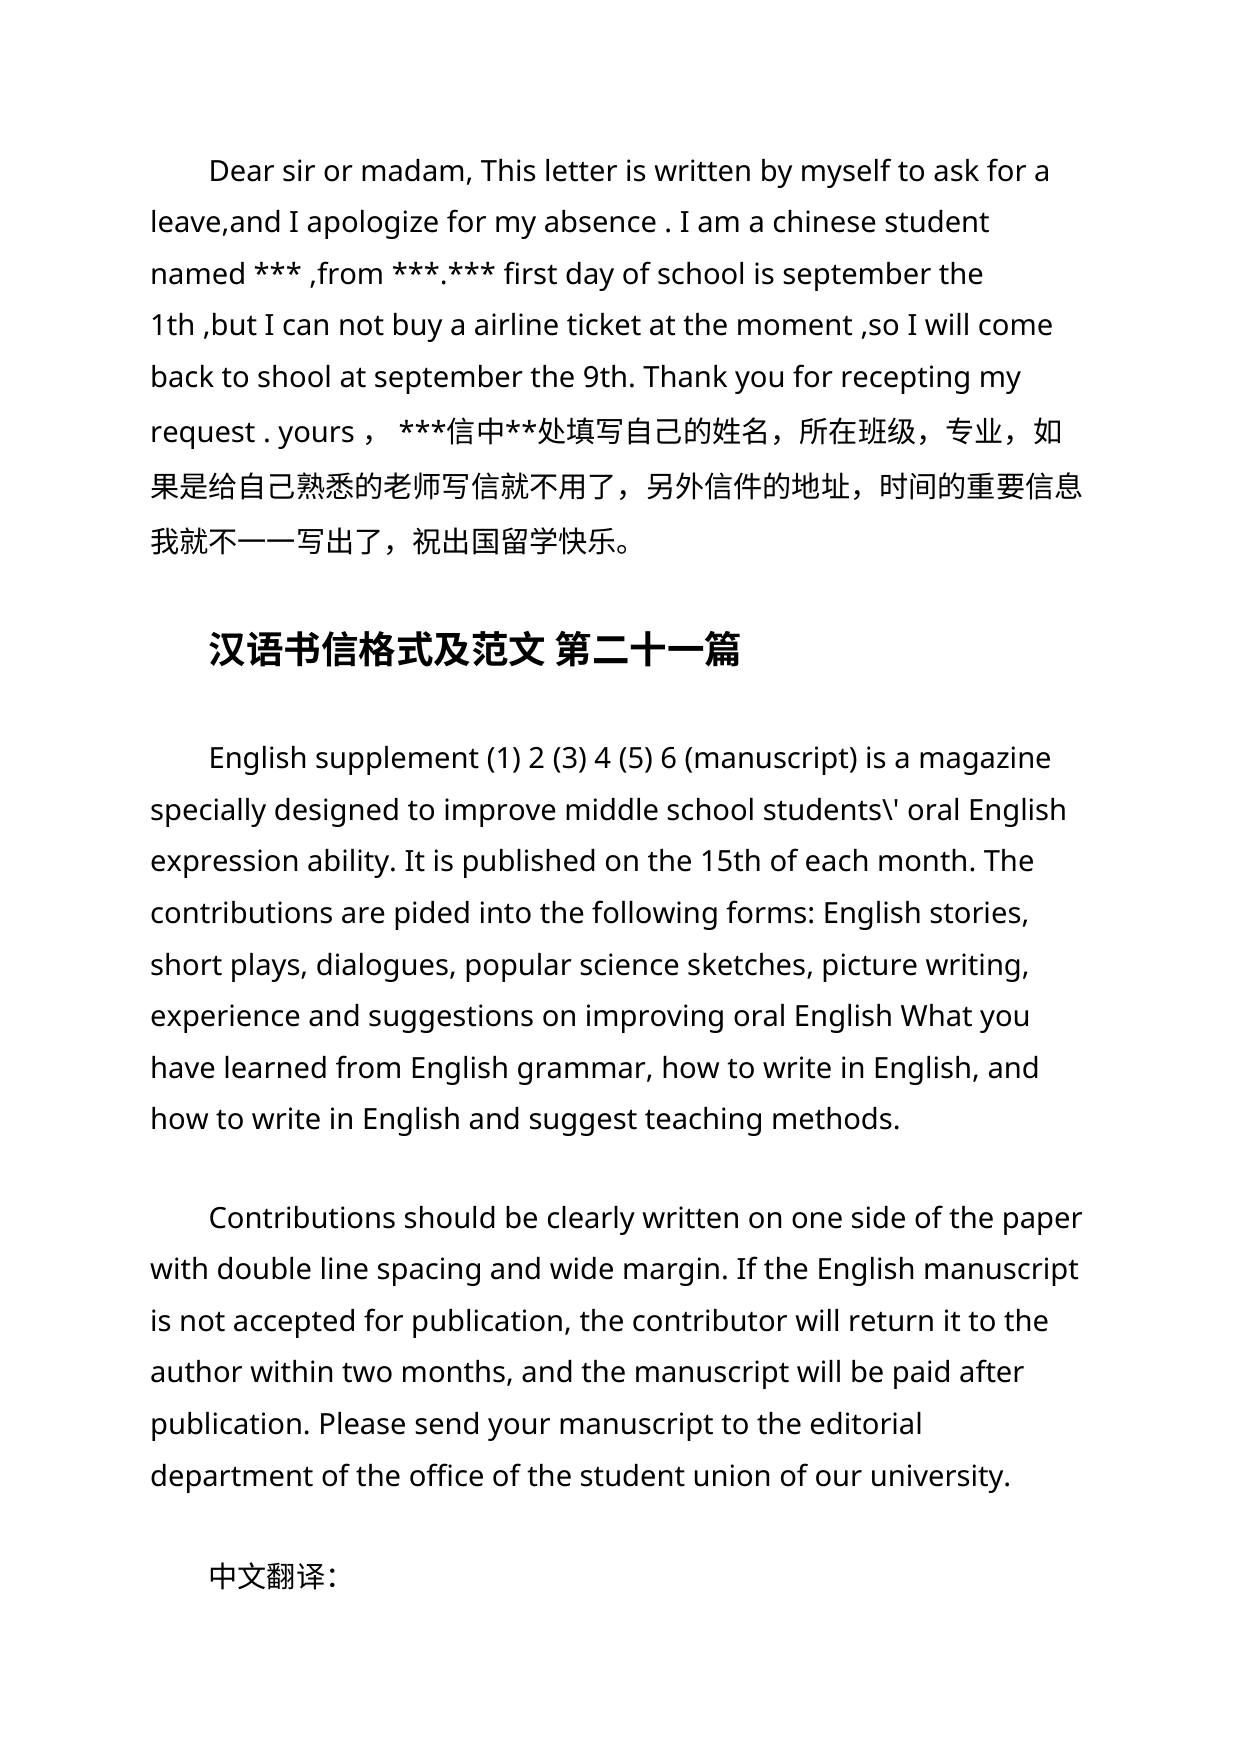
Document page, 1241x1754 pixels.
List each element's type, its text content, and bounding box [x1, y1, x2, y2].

text English supplement (1) 2 (3) 4 (5) 6 (manuscript) is a magazine specially designed to improve middle school students\' oral English expression ability. It is published on the 15th of each month. The contributions are pided into the following forms: English stories, short plays, dialogues, popular science sketches, picture writing, experience and suggestions on improving oral English What you have learned from English grammar, how to write in English, and how to write in English and suggest teaching methods. [150, 738, 1090, 1138]
text Contributions should be clearly written on one side of the paper with double line spacing and wide margin. If the English manuscript is not accepted for publication, the contributor will return it to the author within two months, and the manuscript will be paid after publication. Please send your manuscript to the editorial department of the office of the student union of our university. [150, 1197, 1090, 1494]
text 汉语书信格式及范文 第二十一篇 [150, 620, 1090, 674]
text 中文翻译： [150, 1553, 1090, 1596]
text Dear sir or madam, This letter is written by myself to ask for a leave,and I apologize for my absence . I am a chinese student named *** ,from ***.*** first day of school is september the 1th ,but I can not buy a airline ticket at the moment ,so I will come back to shool at september the 9th. Thank you for recepting my request . yours ， ***信中**处填写自己的姓名，所在班级，专业，如果是给自己熟悉的老师写信就不用了，另外信件的地址，时间的重要信息我就不一一写出了，祝出国留学快乐。 [150, 150, 1090, 561]
